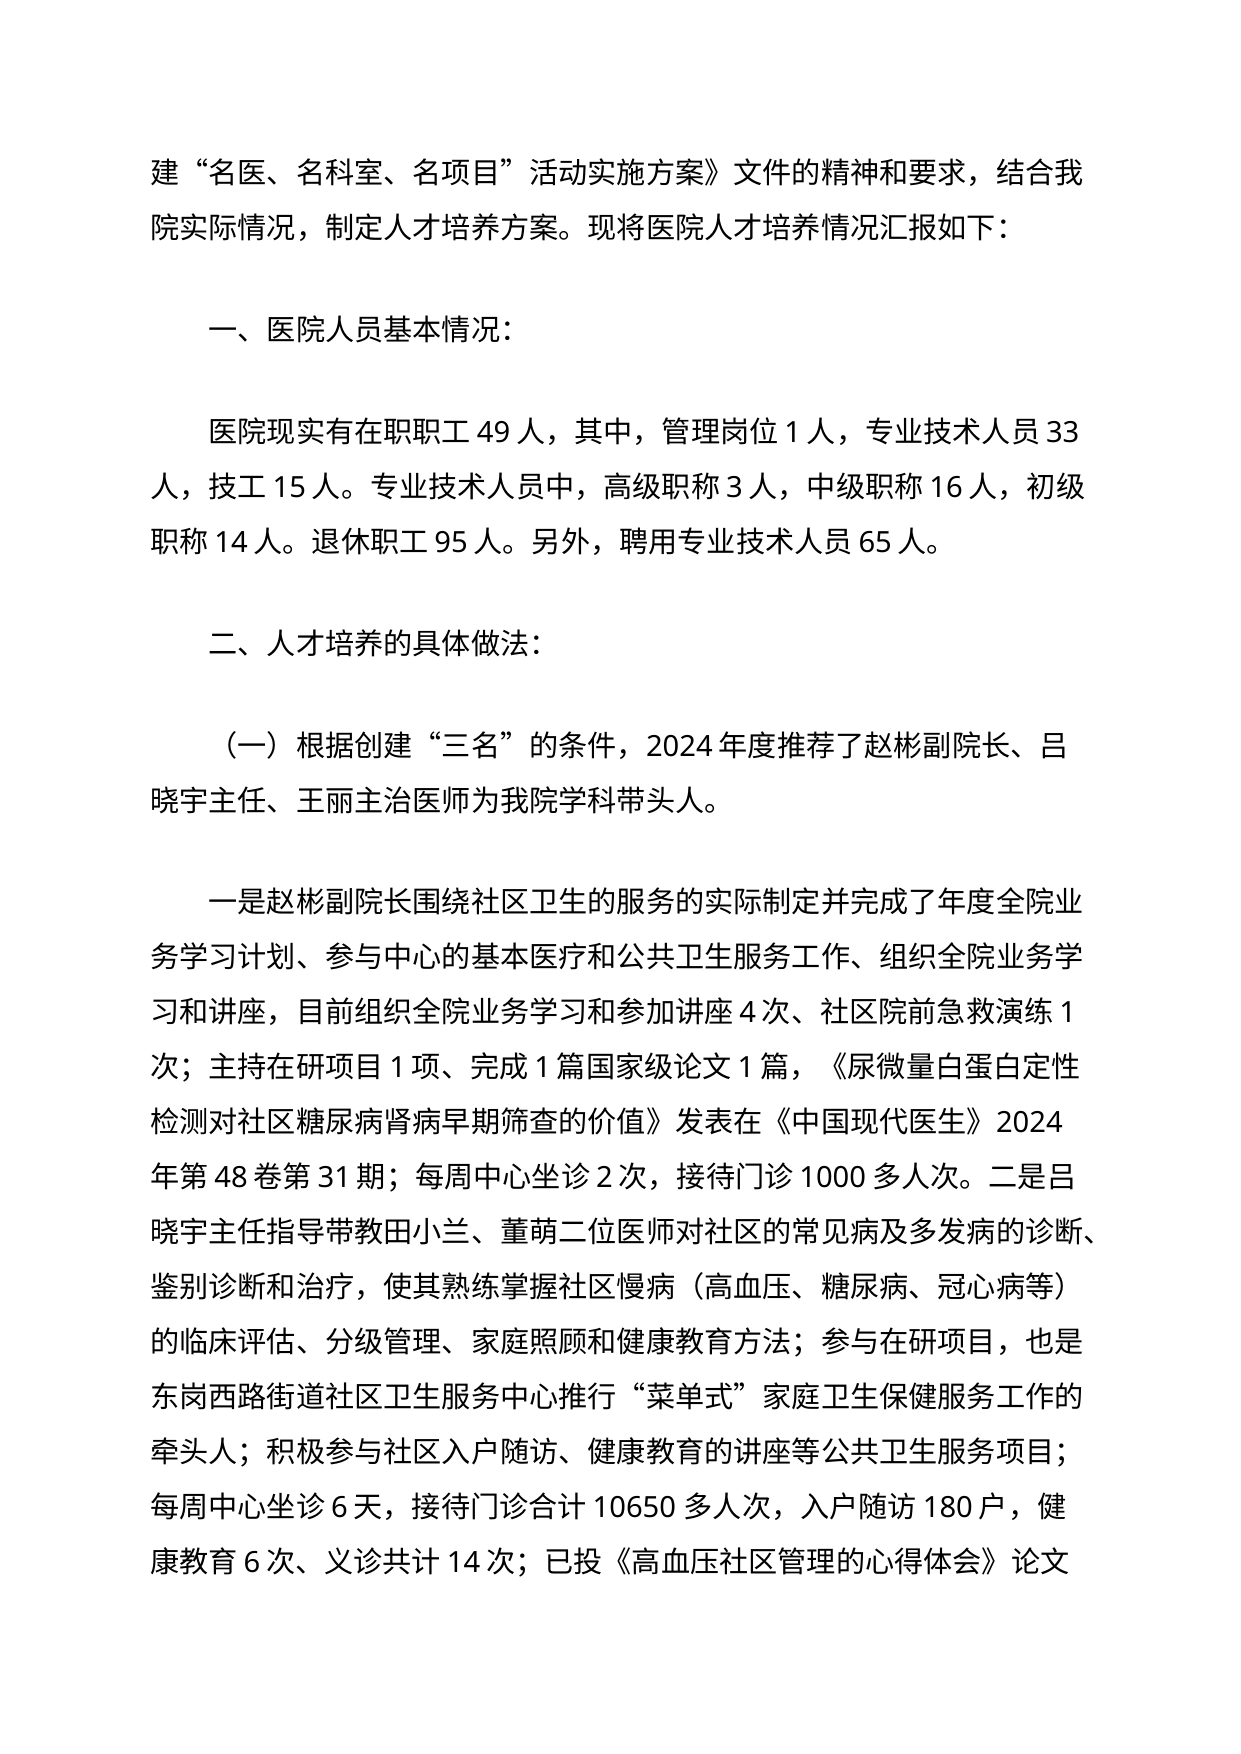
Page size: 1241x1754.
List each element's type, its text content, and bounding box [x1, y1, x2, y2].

text （一）根据创建“三名”的条件，2024年度推荐了赵彬副院长、吕晓宇主任、王丽主治医师为我院学科带头人。 [150, 722, 1090, 819]
text 医院现实有在职职工49人，其中，管理岗位1人，专业技术人员33人，技工15人。专业技术人员中，高级职称3人，中级职称16人，初级职称14人。退休职工95人。另外，聘用专业技术人员65人。 [150, 408, 1090, 561]
text 二、人才培养的具体做法： [150, 620, 1090, 663]
text 一、医院人员基本情况： [150, 307, 1090, 349]
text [150, 150, 1090, 247]
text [150, 879, 1090, 1581]
